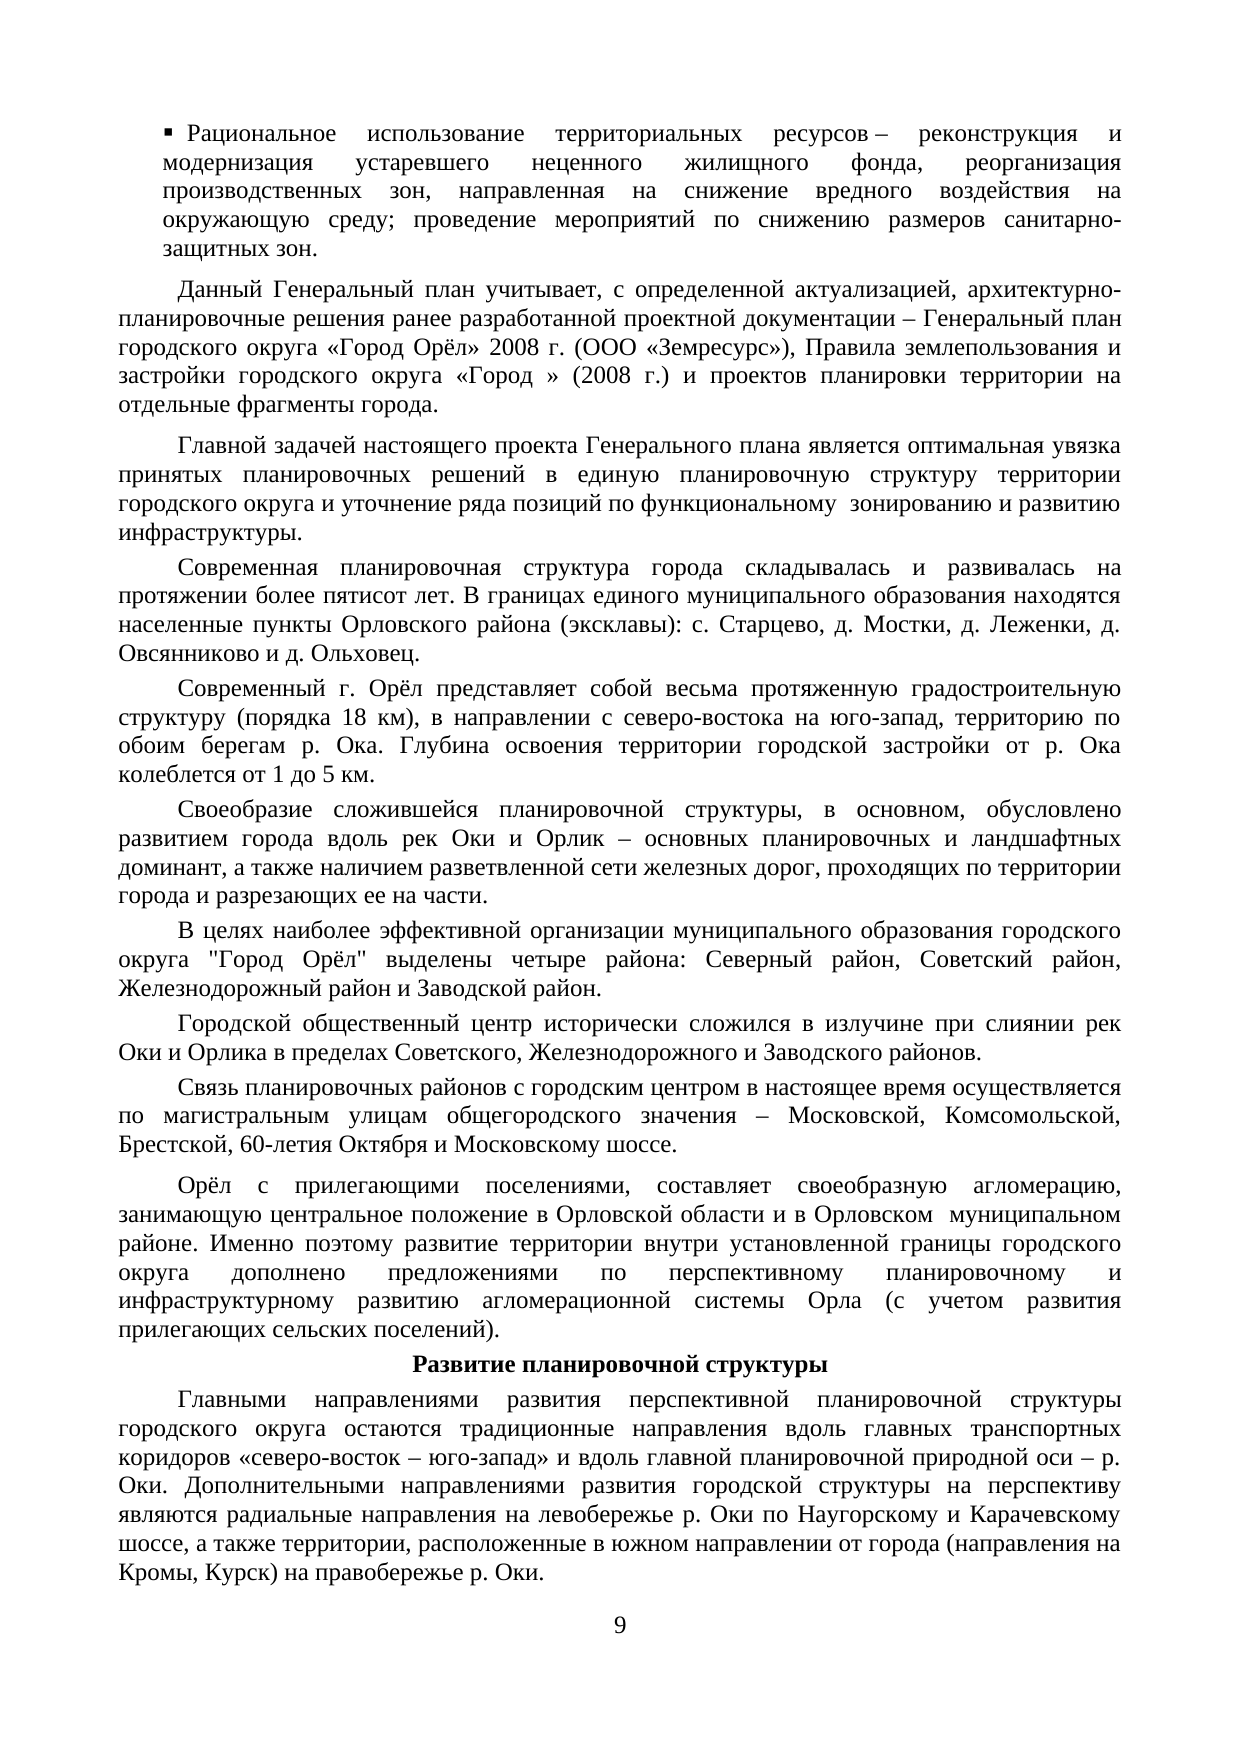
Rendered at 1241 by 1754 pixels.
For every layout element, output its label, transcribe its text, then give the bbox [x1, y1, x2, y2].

text Главной задачей настоящего проекта Генерального плана является оптимальная увязка принятых планировочных решений в единую планировочную структуру территории городского округа и уточнение ряда позиций по функциональному зонированию и развитию инфраструктуры. [118, 431, 1122, 546]
text Своеобразие сложившейся планировочной структуры, в основном, обусловлено развитием города вдоль рек Оки и Орлик – основных планировочных и ландшафтных доминант, а также наличием разветвленной сети железных дорог, проходящих по территории города и разрезающих ее на части. [118, 794, 1122, 909]
text Современная планировочная структура города складывалась и развивалась на протяжении более пятисот лет. В границах единого муниципального образования находятся населенные пункты Орловского района (эксклавы): с. Старцево, д. Мостки, д. Леженки, д. Овсянниково и д. Ольховец. [118, 552, 1122, 667]
text Орёл с прилегающими поселениями, составляет своеобразную агломерацию, занимающую центральное положение в Орловской области и в Орловском муниципальном районе. Именно поэтому развитие территории внутри установленной границы городского округа дополнено предложениями по перспективному планировочному и инфраструктурному развитию агломерационной системы Орла (с учетом развития прилегающих сельских поселений). [118, 1171, 1122, 1343]
text Развитие планировочной структуры [118, 1349, 1122, 1378]
text Главными направлениями развития перспективной планировочной структуры городского округа остаются традиционные направления вдоль главных транспортных коридоров «северо-восток – юго-запад» и вдоль главной планировочной природной оси – р. Оки. Дополнительными направлениями развития городской структуры на перспективу являются радиальные направления на левобережье р. Оки по Наугорскому и Карачевскому шоссе, а также территории, расположенные в южном направлении от города (направления на Кромы, Курск) на правобережье р. Оки. [118, 1384, 1122, 1586]
text Связь планировочных районов с городским центром в настоящее время осуществляется по магистральным улицам общегородского значения – Московской, Комсомольской, Брестской, 60-летия Октября и Московскому шоссе. [118, 1072, 1122, 1158]
text В целях наиболее эффективной организации муниципального образования городского округа "Город Орёл" выделены четыре района: Северный район, Советский район, Железнодорожный район и Заводской район. [118, 916, 1122, 1002]
text Данный Генеральный план учитывает, с определенной актуализацией, архитектурно-планировочные решения ранее разработанной проектной документации – Генеральный план городского округа «Город Орёл» 2008 г. (ООО «Земресурс»), Правила землепользования и застройки городского округа «Город » (2008 г.) и проектов планировки территории на отдельные фрагменты города. [118, 274, 1122, 418]
text Городской общественный центр исторически сложился в излучине при слиянии рек Оки и Орлика в пределах Советского, Железнодорожного и Заводского районов. [118, 1008, 1122, 1066]
text Современный г. Орёл представляет собой весьма протяженную градостроительную структуру (порядка 18 км), в направлении с северо-востока на юго-запад, территорию по обоим берегам р. Ока. Глубина освоения территории городской застройки от р. Ока колеблется от 1 до 5 км. [118, 673, 1122, 788]
list Рациональное использование территориальных ресурсов – реконструкция и модернизация устаревшего неценного жилищного фонда, реорганизация производственных зон, направленная на снижение вредного воздействия на окружающую среду; проведение мероприятий по снижению размеров санитарно-защитных зон. [162, 118, 1122, 262]
